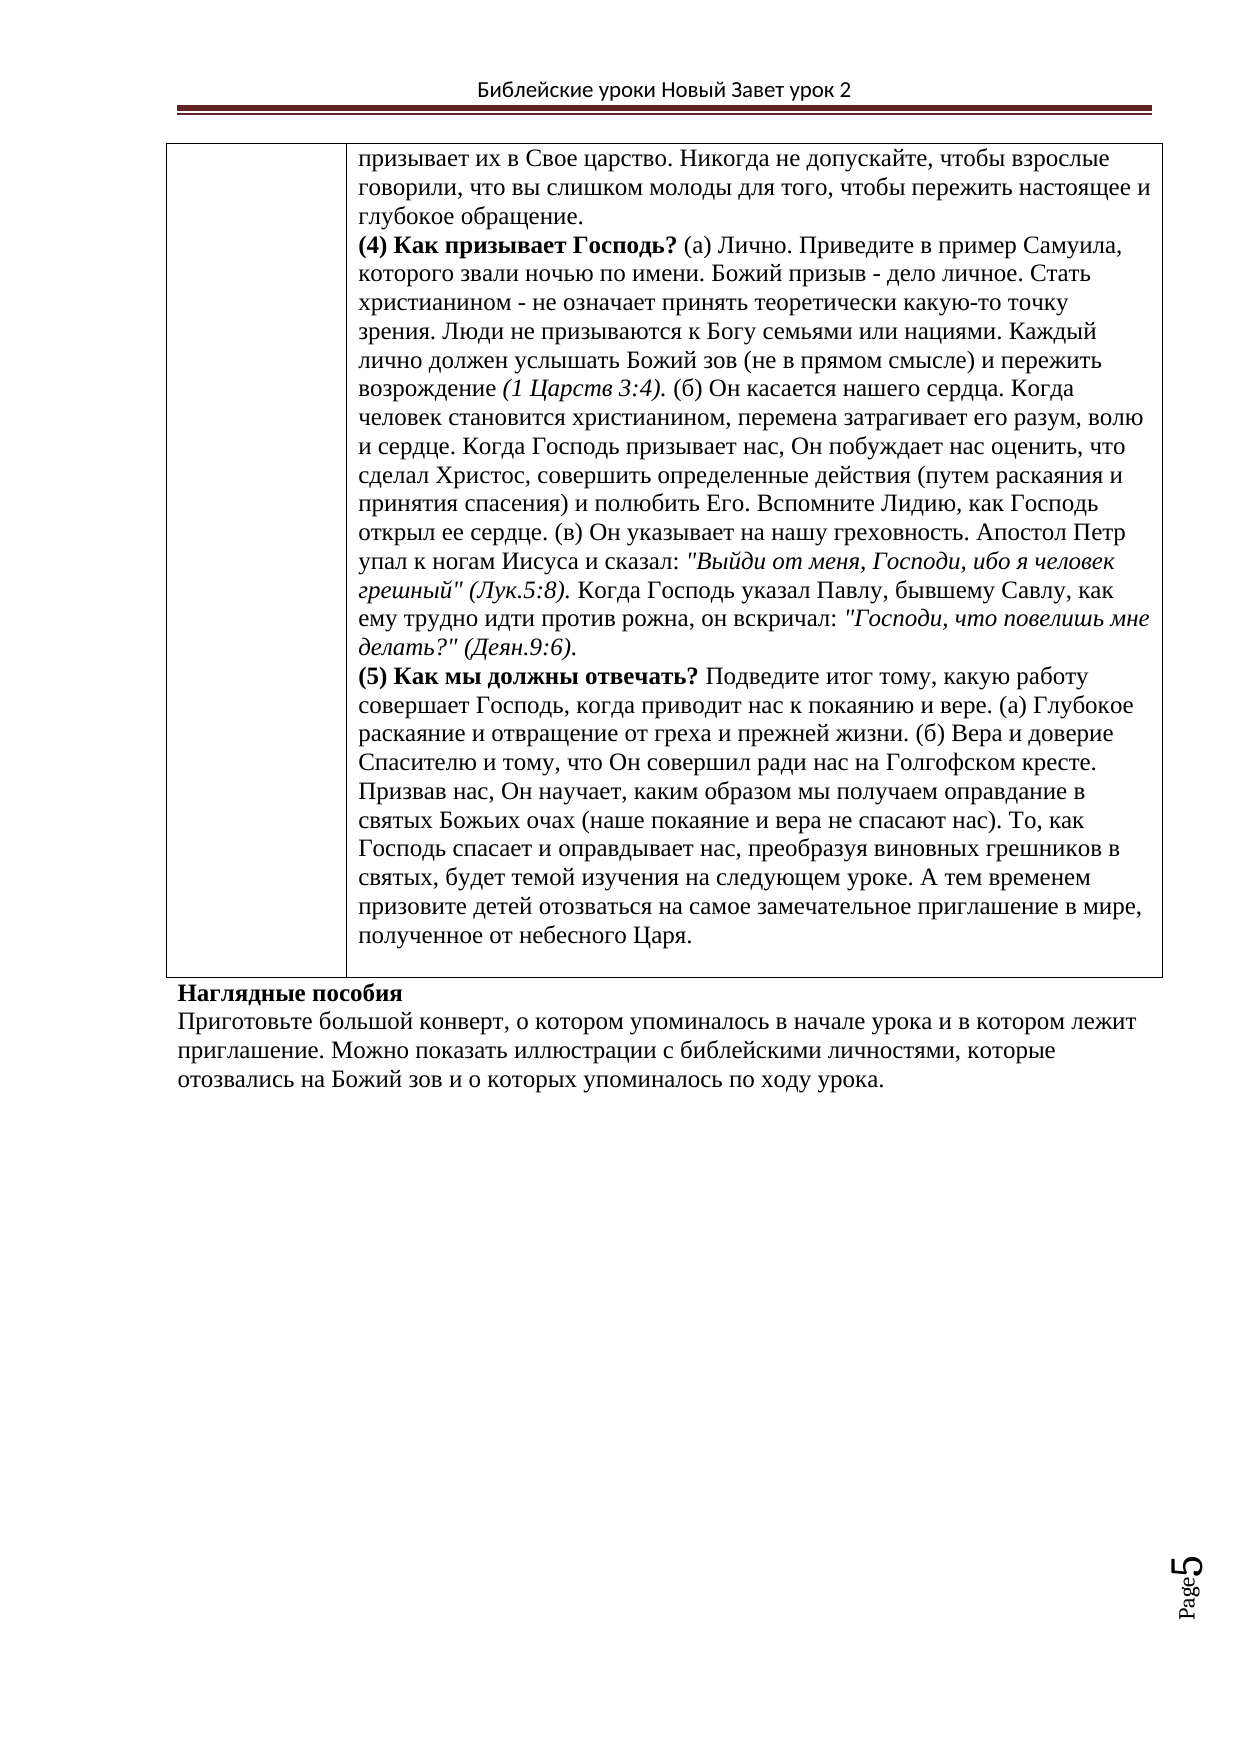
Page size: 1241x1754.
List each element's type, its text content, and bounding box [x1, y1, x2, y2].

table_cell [347, 144, 1162, 977]
table_cell [167, 144, 346, 977]
text Наглядные пособия [177, 978, 1152, 1006]
text Приготовьте большой конверт, о котором упоминалось в начале урока и в котором лежит приглашение. Можно показать иллюстрации с библейскими личностями, которые отозвались на Божий зов и о которых упоминалось по ходу урока. [177, 1006, 1152, 1093]
